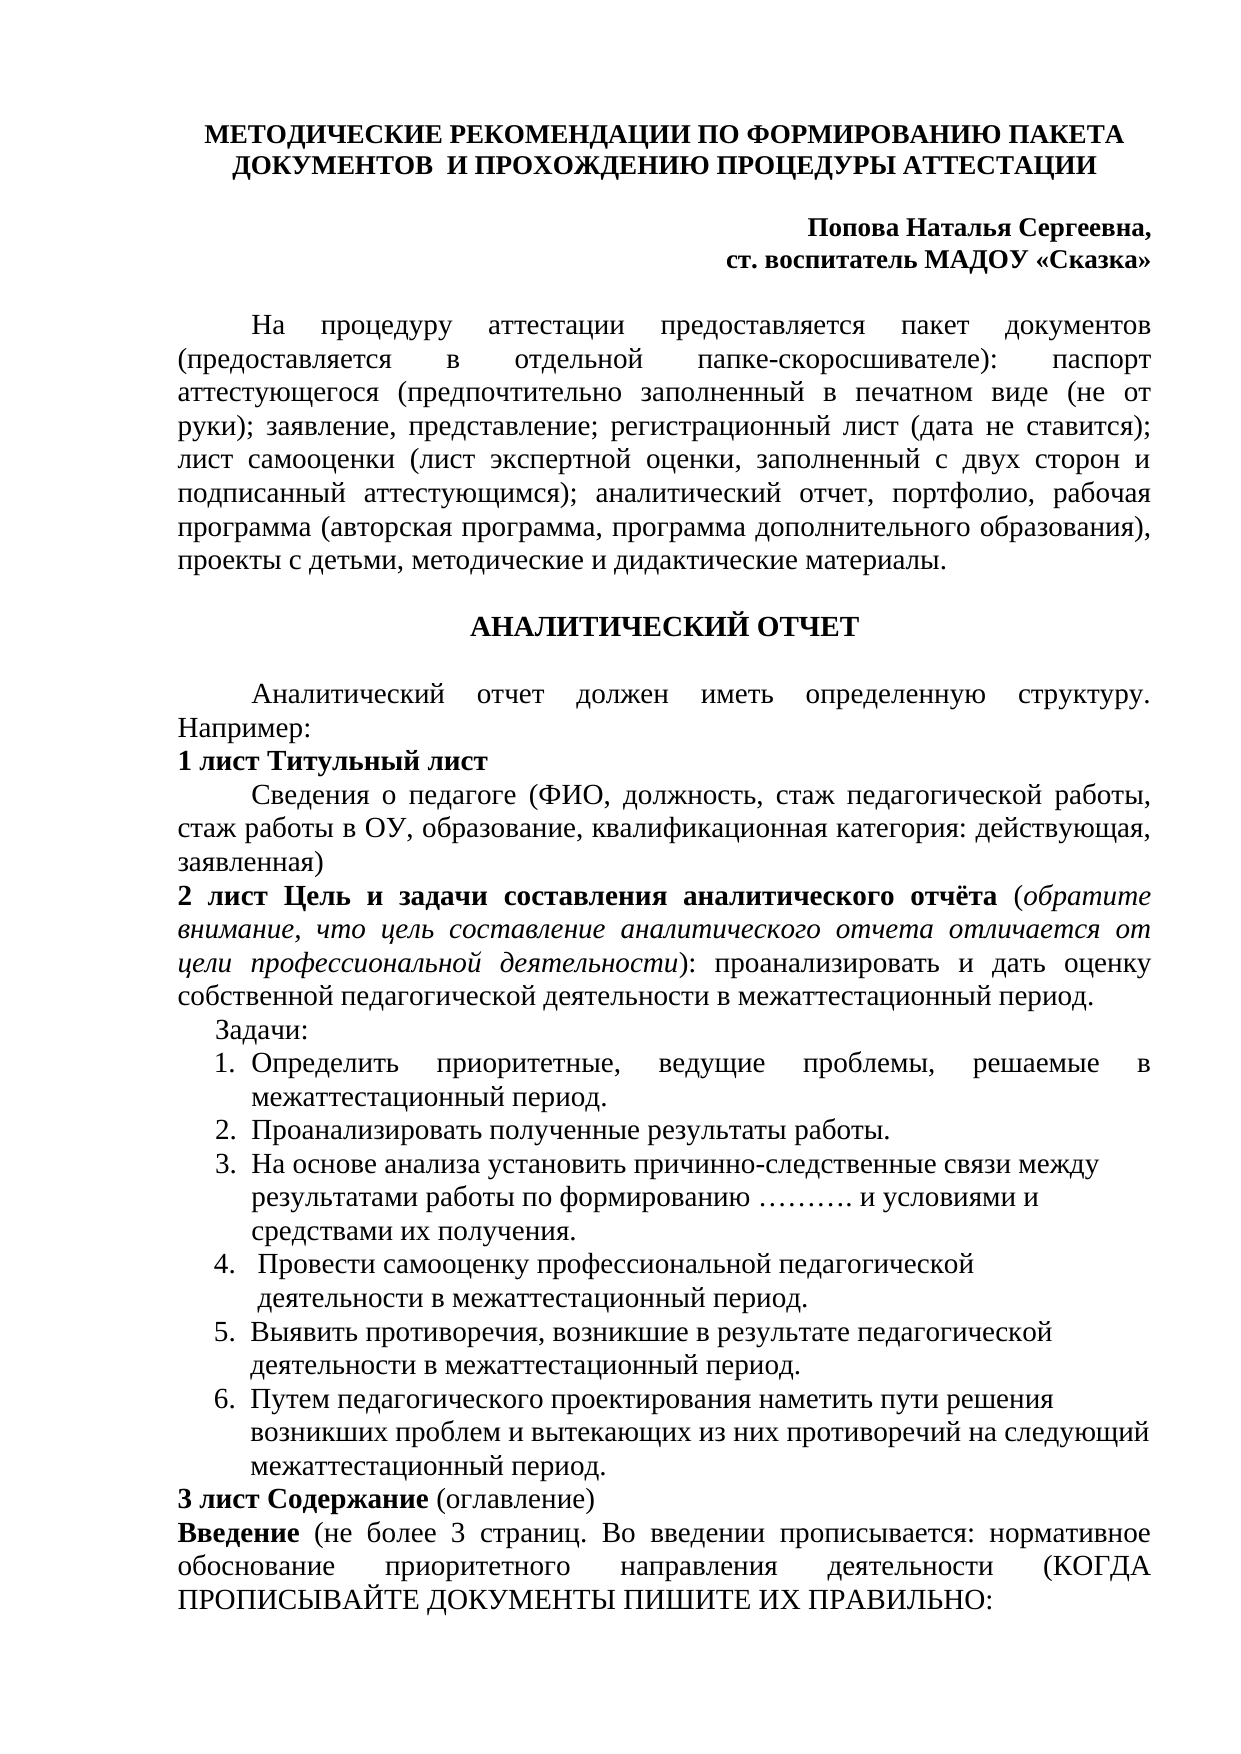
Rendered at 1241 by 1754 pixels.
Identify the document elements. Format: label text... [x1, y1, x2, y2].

text На процедуру аттестации предоставляется пакет документов (предоставляется в отдельной папке-скоросшивателе): паспорт аттестующегося (предпочтительно заполненный в печатном виде (не от руки); заявление, представление; регистрационный лист (дата не ставится); лист самооценки (лист экспертной оценки, заполненный с двух сторон и подписанный аттестующимся); аналитический отчет, портфолио, рабочая программа (авторская программа, программа дополнительного образования), проекты с детьми, методические и дидактические материалы. [177, 307, 1152, 576]
list 4. Провести самооценку профессиональной педагогической [177, 1247, 1152, 1280]
text Введение (не более 3 страниц. Во введении прописывается: нормативное обоснование приоритетного направления деятельности (КОГДА ПРОПИСЫВАЙТЕ ДОКУМЕНТЫ ПИШИТЕ ИХ ПРАВИЛЬНО: [177, 1515, 1152, 1616]
text Сведения о педагоге (ФИО, должность, стаж педагогической работы, стаж работы в ОУ, образование, квалификационная категория: действующая, заявленная) [177, 777, 1152, 878]
text 1 лист Титульный лист [177, 743, 1152, 777]
list деятельности в межаттестационный период. [177, 1347, 1152, 1381]
text Попова Наталья Сергеевна, [177, 212, 1152, 243]
list 3. На основе анализа установить причинно-следственные связи между [215, 1146, 1152, 1179]
text ст. воспитатель МАДОУ «Сказка» [177, 243, 1152, 274]
list 5. Выявить противоречия, возникшие в результате педагогической [177, 1314, 1152, 1347]
list деятельности в межаттестационный период. [177, 1280, 1152, 1314]
text Аналитический отчет должен иметь определенную структуру. Например: [177, 676, 1152, 743]
list средствами их получения. [215, 1213, 1152, 1247]
list 2. Проанализировать полученные результаты работы. [215, 1112, 1152, 1146]
list 6. Путем педагогического проектирования наметить пути решения [177, 1381, 1152, 1414]
text АНАЛИТИЧЕСКИЙ ОТЧЕТ [177, 609, 1152, 643]
list Определить приоритетные, ведущие проблемы, решаемые в межаттестационный период. [213, 1045, 1152, 1112]
list межаттестационный период. [177, 1448, 1152, 1481]
text 2 лист Цель и задачи составления аналитического отчёта (обратите внимание, что цель составление аналитического отчета отличается от цели профессиональной деятельности): проанализировать и дать оценку собственной педагогической деятельности в межаттестационный период. [177, 878, 1152, 1012]
text 3 лист Содержание (оглавление) [177, 1481, 1152, 1515]
list возникших проблем и вытекающих из них противоречий на следующий [177, 1414, 1152, 1448]
text МЕТОДИЧЕСКИЕ РЕКОМЕНДАЦИИ ПО ФОРМИРОВАНИЮ ПАКЕТА ДОКУМЕНТОВ И ПРОХОЖДЕНИЮ ПРОЦЕДУРЫ АТТЕСТАЦИИ [177, 118, 1152, 180]
list Задачи: [215, 1012, 1152, 1045]
list результатами работы по формированию ………. и условиями и [215, 1179, 1152, 1213]
